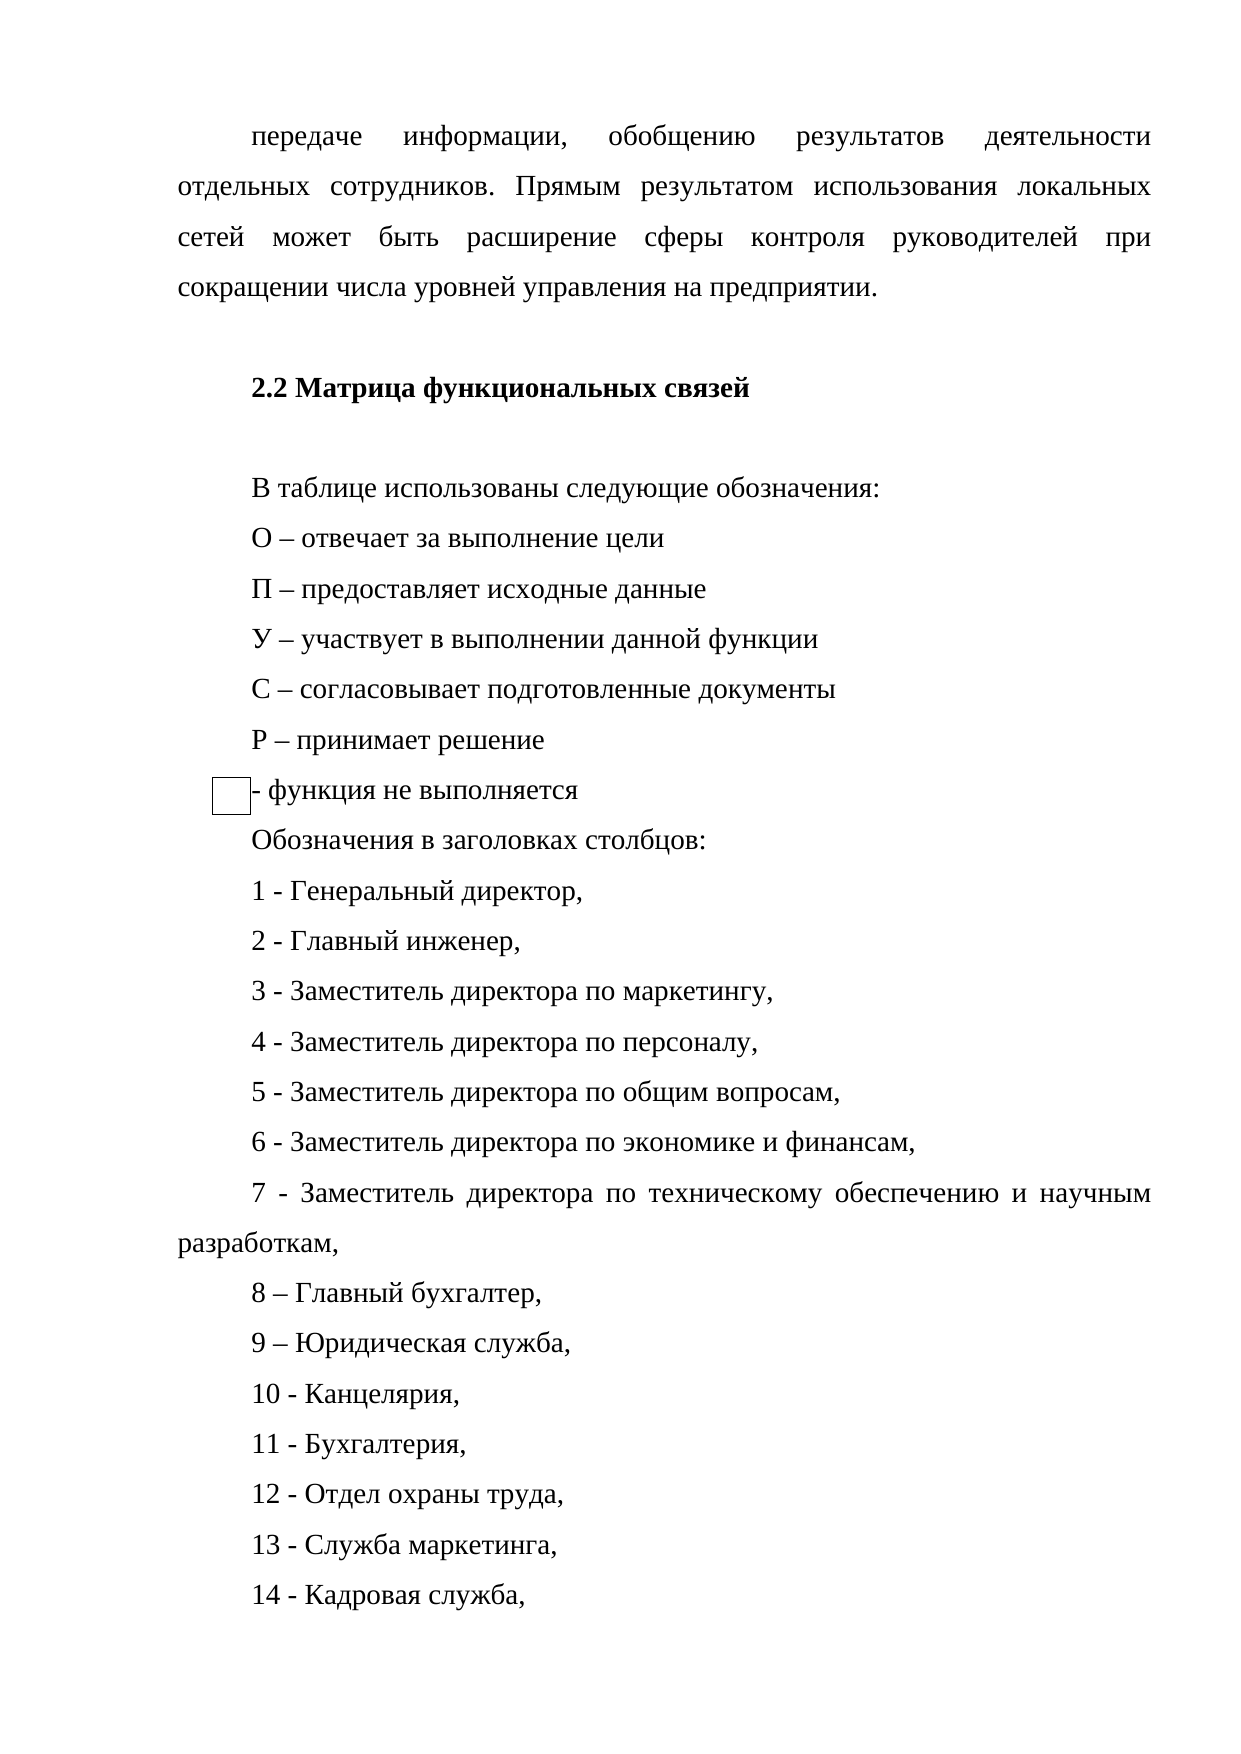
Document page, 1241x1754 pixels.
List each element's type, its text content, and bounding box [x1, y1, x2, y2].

text 9 – Юридическая служба, [177, 1326, 1152, 1359]
text 6 - Заместитель директора по экономике и финансам, [177, 1124, 1152, 1158]
text С – согласовывает подготовленные документы [177, 672, 1152, 705]
text В таблице использованы следующие обозначения: [177, 470, 1152, 504]
text 5 - Заместитель директора по общим вопросам, [177, 1074, 1152, 1108]
text 10 - Канцелярия, [177, 1376, 1152, 1409]
text П – предоставляет исходные данные [177, 571, 1152, 604]
text 13 - Служба маркетинга, [177, 1527, 1152, 1560]
text 1 - Генеральный директор, [177, 873, 1152, 906]
text У – участвует в выполнении данной функции [177, 621, 1152, 655]
text 11 - Бухгалтерия, [177, 1426, 1152, 1460]
text 7 - Заместитель директора по техническому обеспечению и научным разработкам, [177, 1175, 1152, 1258]
text 2.2 Матрица функциональных связей [177, 370, 1152, 403]
text О – отвечает за выполнение цели [177, 521, 1152, 554]
text Обозначения в заголовках столбцов: [177, 822, 1152, 856]
text 8 – Главный бухгалтер, [177, 1275, 1152, 1309]
text 12 - Отдел охраны труда, [177, 1477, 1152, 1510]
text 14 - Кадровая служба, [177, 1577, 1152, 1611]
text - функция не выполняется [177, 772, 1152, 806]
text 4 - Заместитель директора по персоналу, [177, 1024, 1152, 1057]
text передаче информации, обобщению результатов деятельности отдельных сотрудников. Прямым результатом использования локальных сетей может быть расширение сферы контроля руководителей при сокращении числа уровней управления на предприятии. [177, 118, 1152, 303]
text Р – принимает решение [177, 722, 1152, 755]
text 2 - Главный инженер, [177, 923, 1152, 957]
text 3 - Заместитель директора по маркетингу, [177, 973, 1152, 1007]
